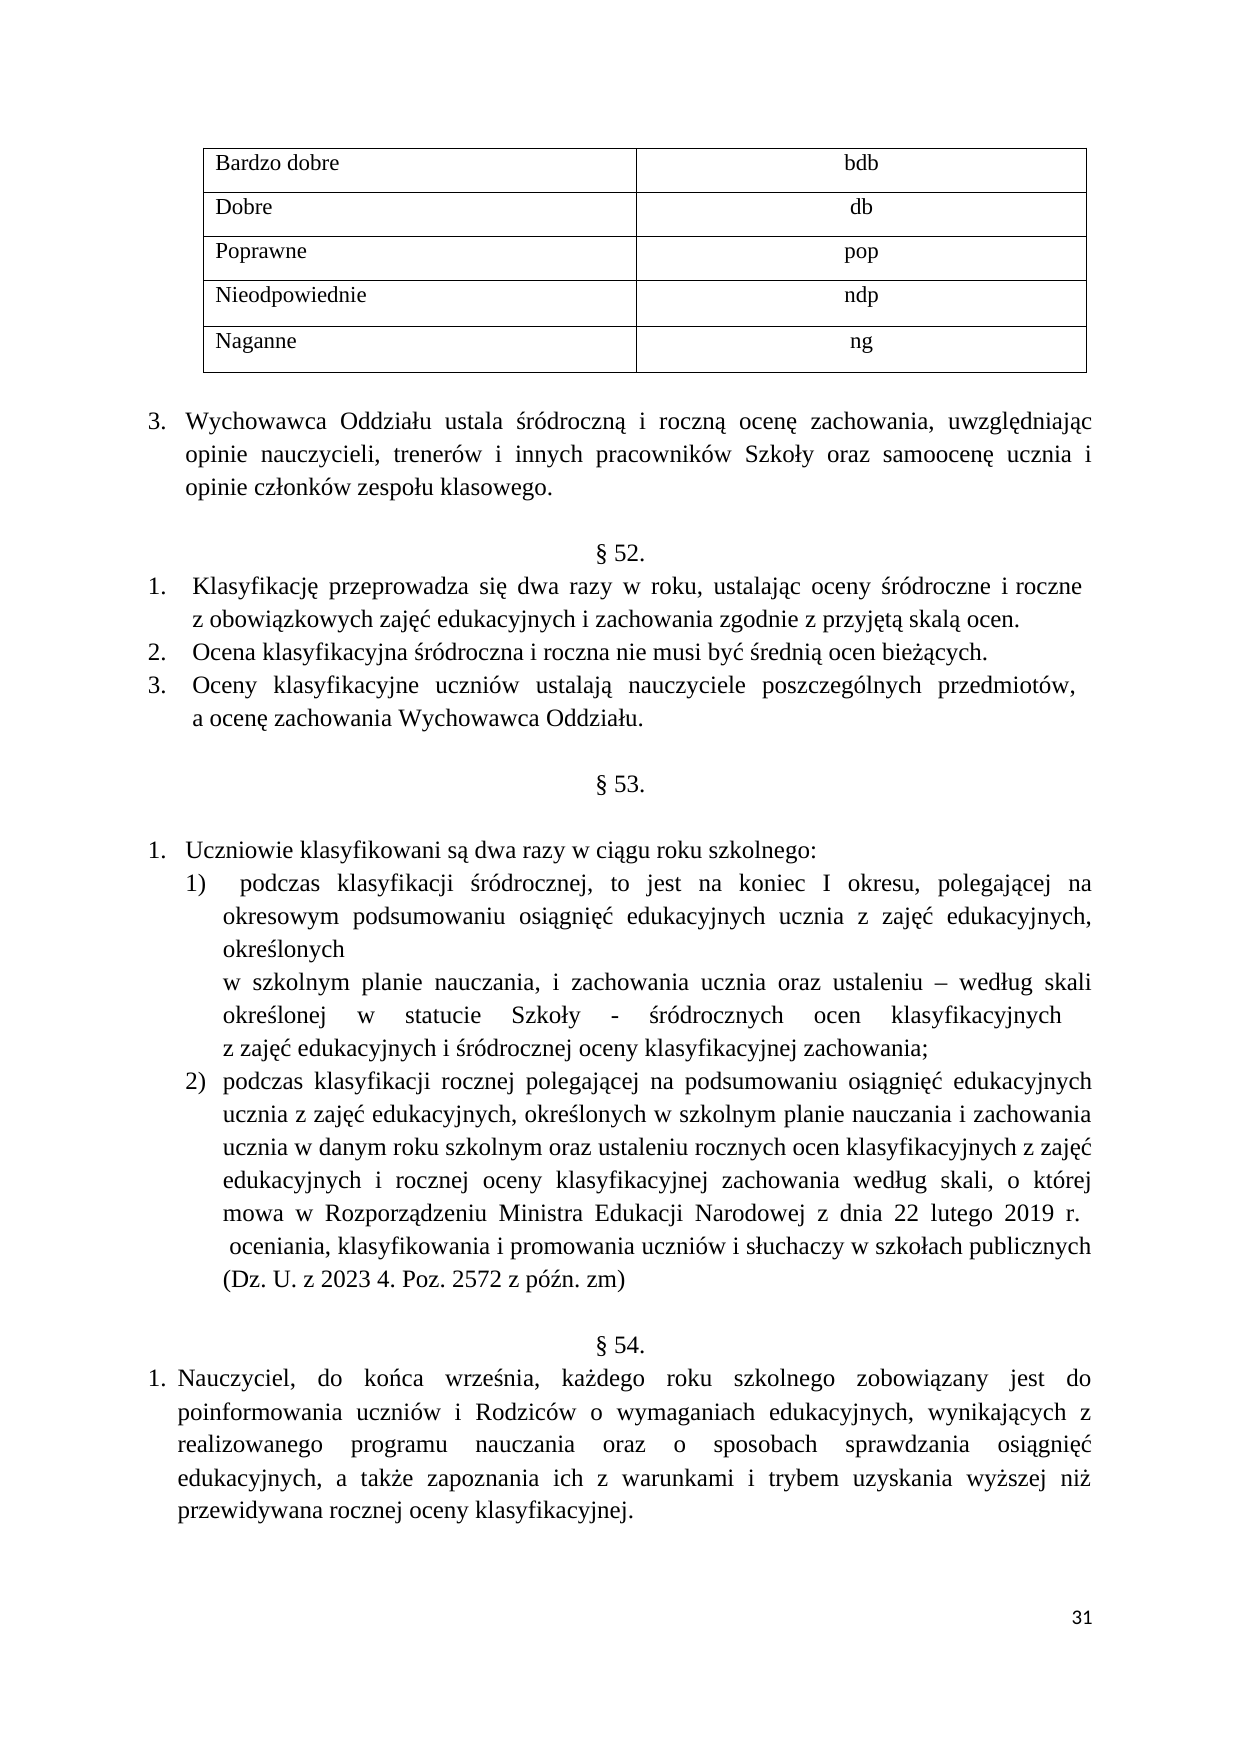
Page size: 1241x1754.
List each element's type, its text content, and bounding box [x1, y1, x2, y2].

list Uczniowie klasyfikowani są dwa razy w ciągu roku szkolnego: [148, 835, 1092, 864]
list Nauczyciel, do końca września, każdego roku szkolnego zobowiązany jest do poinformowania uczniów i Rodziców o wymaganiach edukacyjnych, wynikających z realizowanego programu nauczania oraz o sposobach sprawdzania osiągnięć edukacyjnych, a także zapoznania ich z warunkami i trybem uzyskania wyższej niż przewidywana rocznej oceny klasyfikacyjnej. [148, 1363, 1092, 1524]
text § 52. [148, 538, 1092, 567]
table_cell db [637, 193, 1086, 236]
table_cell Dobre [204, 193, 636, 236]
list Klasyfikację przeprowadza się dwa razy w roku, ustalając oceny śródroczne i roczne z obowiązkowych zajęć edukacyjnych i zachowania zgodnie z przyjętą skalą ocen. [148, 571, 1092, 633]
table_cell Naganne [204, 327, 636, 372]
table_cell Poprawne [204, 237, 636, 280]
text § 53. [148, 769, 1092, 798]
table_cell pop [637, 237, 1086, 280]
text § 54. [148, 1331, 1092, 1359]
list Ocena klasyfikacyjna śródroczna i roczna nie musi być średnią ocen bieżących. [148, 637, 1092, 666]
list podczas klasyfikacji rocznej polegającej na podsumowaniu osiągnięć edukacyjnych ucznia z zajęć edukacyjnych, określonych w szkolnym planie nauczania i zachowania ucznia w danym roku szkolnym oraz ustaleniu rocznych ocen klasyfikacyjnych z zajęć edukacyjnych i rocznej oceny klasyfikacyjnej zachowania według skali, o której mowa w Rozporządzeniu Ministra Edukacji Narodowej z dnia 22 lutego 2019 r. oceniania, klasyfikowania i promowania uczniów i słuchaczy w szkołach publicznych (Dz. U. z 2023 4. Poz. 2572 z późn. zm) [185, 1066, 1092, 1293]
list podczas klasyfikacji śródrocznej, to jest na koniec I okresu, polegającej na okresowym podsumowaniu osiągnięć edukacyjnych ucznia z zajęć edukacyjnych, określonych w szkolnym planie nauczania, i zachowania ucznia oraz ustaleniu – według skali określonej w statucie Szkoły - śródrocznych ocen klasyfikacyjnych z zajęć edukacyjnych i śródrocznej oceny klasyfikacyjnej zachowania; [185, 868, 1092, 1062]
table_cell bdb [637, 149, 1086, 192]
table_cell Bardzo dobre [204, 149, 636, 192]
list Wychowawca Oddziału ustala śródroczną i roczną ocenę zachowania, uwzględniając opinie nauczycieli, trenerów i innych pracowników Szkoły oraz samoocenę ucznia i opinie członków zespołu klasowego. [148, 406, 1092, 501]
list Oceny klasyfikacyjne uczniów ustalają nauczyciele poszczególnych przedmiotów, a ocenę zachowania Wychowawca Oddziału. [148, 670, 1092, 732]
table_cell Nieodpowiednie [204, 281, 636, 326]
table_cell ndp [637, 281, 1086, 326]
table_cell ng [637, 327, 1086, 372]
